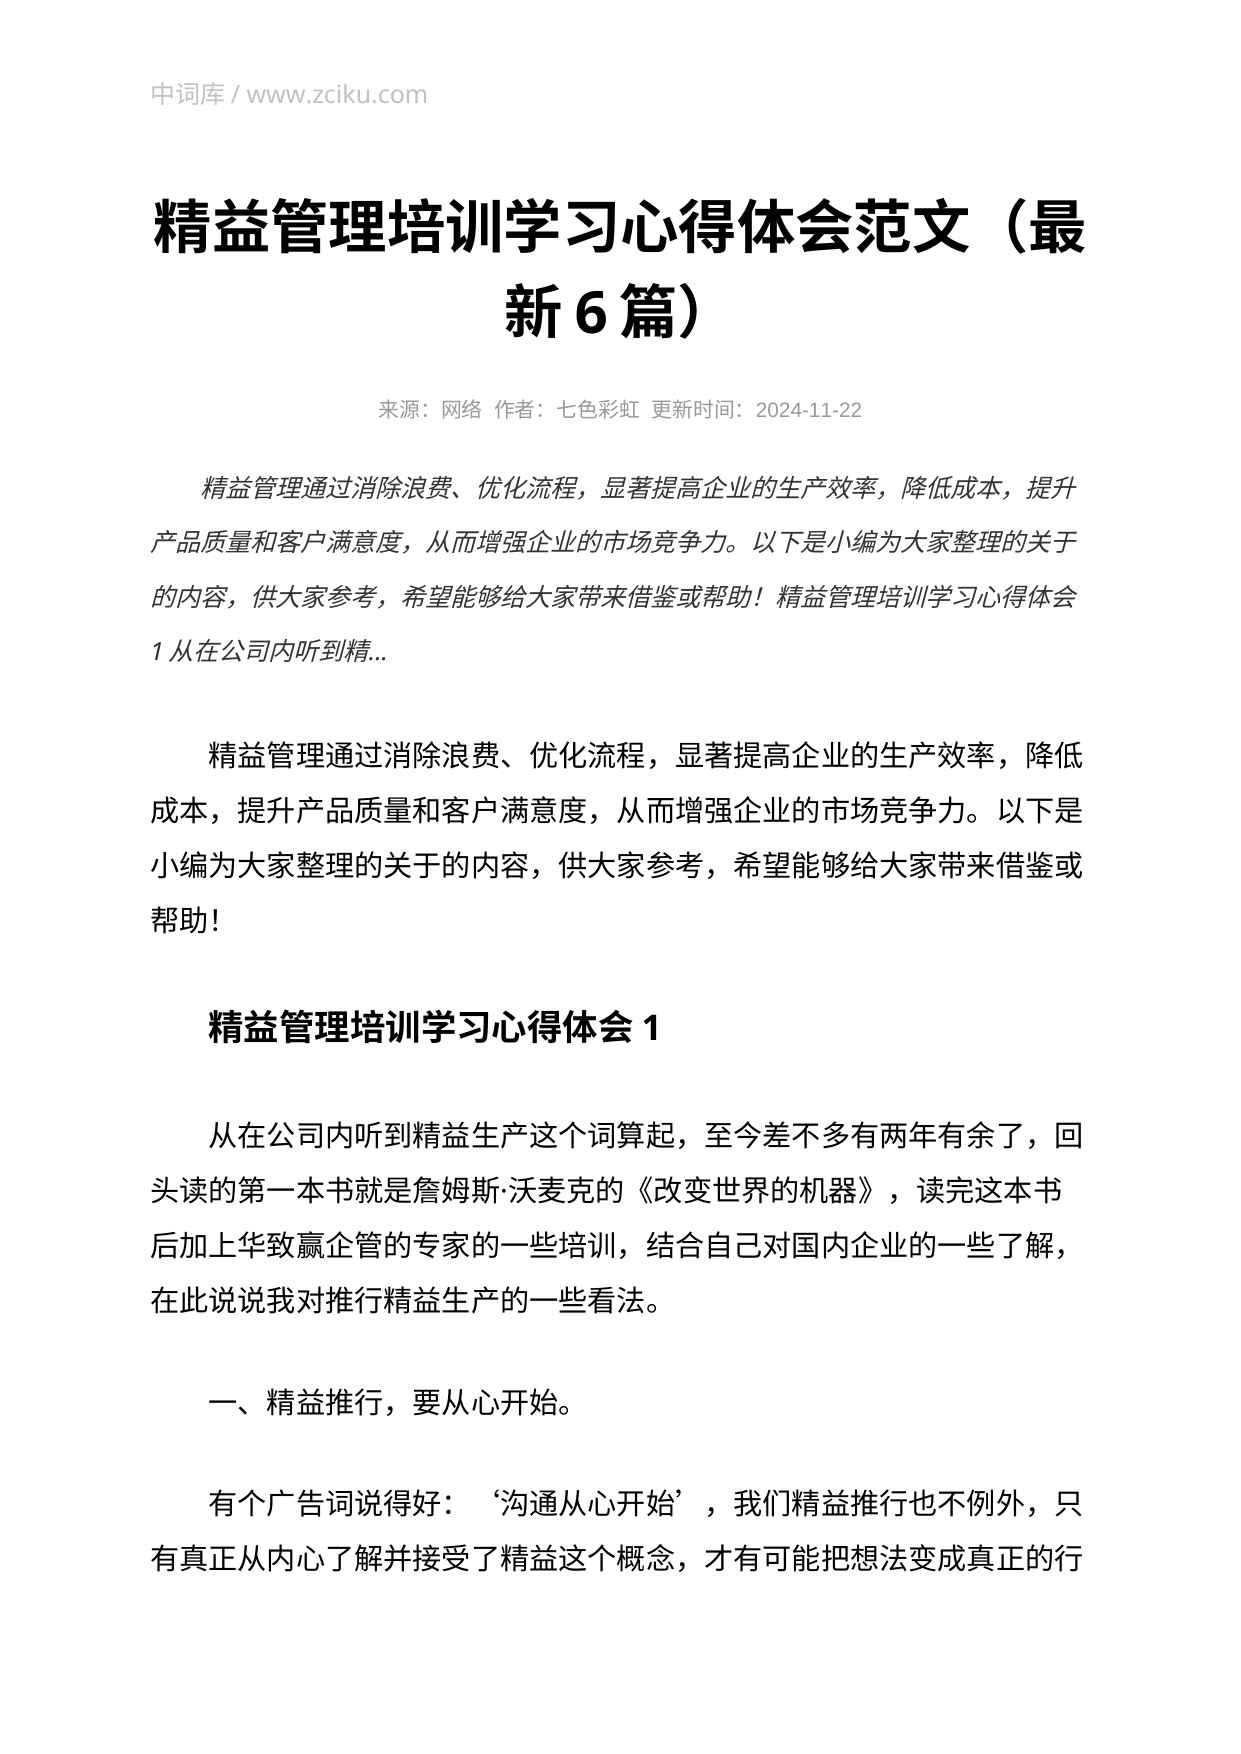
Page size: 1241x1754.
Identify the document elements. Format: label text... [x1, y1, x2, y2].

text 精益管理通过消除浪费、优化流程，显著提高企业的生产效率，降低成本，提升产品质量和客户满意度，从而增强企业的市场竞争力‌。以下是小编为大家整理的关于的内容，供大家参考，希望能够给大家带来借鉴或帮助！精益管理培训学习心得体会 1从在公司内听到精... [150, 468, 1090, 668]
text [150, 1481, 1090, 1578]
text 来源：网络 作者：七色彩虹 更新时间：2024-11-22 [150, 397, 1090, 421]
text 从在公司内听到精益生产这个词算起，至今差不多有两年有余了，回头读的第一本书就是詹姆斯·沃麦克的《改变世界的机器》，读完这本书后加上华致赢企管的专家的一些培训，结合自己对国内企业的一些了解，在此说说我对推行精益生产的一些看法。 [150, 1113, 1090, 1320]
text 一、精益推行，要从心开始。 [150, 1379, 1090, 1421]
text 精益管理通过消除浪费、优化流程，显著提高企业的生产效率，降低成本，提升产品质量和客户满意度，从而增强企业的市场竞争力‌。以下是小编为大家整理的关于的内容，供大家参考，希望能够给大家带来借鉴或帮助！ [150, 733, 1090, 939]
subtitle 精益管理培训学习心得体会范文（最新6篇） [150, 181, 1090, 351]
text 精益管理培训学习心得体会 1 [150, 999, 1090, 1050]
